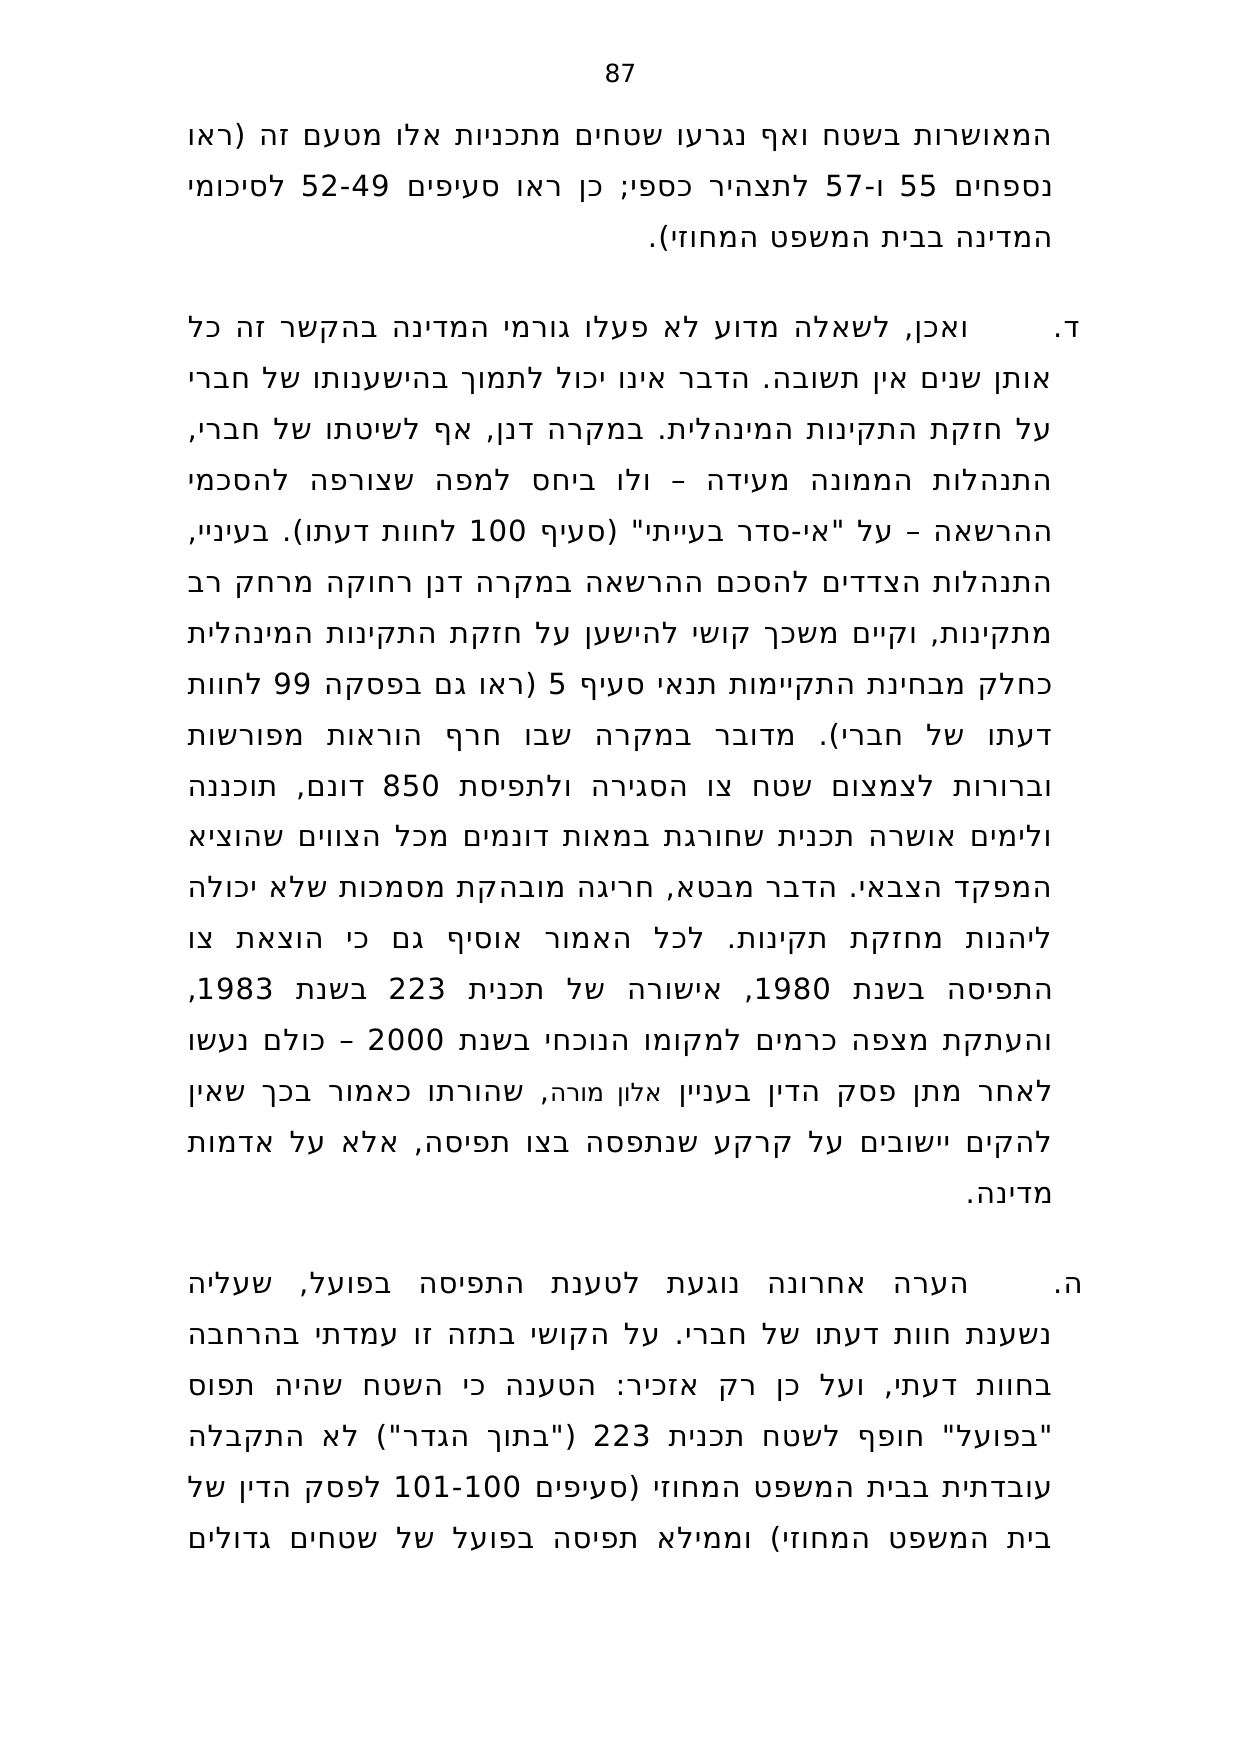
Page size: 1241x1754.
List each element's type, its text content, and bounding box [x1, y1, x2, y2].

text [187, 118, 1053, 254]
text ואכן, לשאלה מדוע לא פעלו גורמי המדינה בהקשר זה כל אותן שנים אין תשובה. הדבר אינו יכול לתמוך בהישענותו של חברי על חזקת התקינות המינהלית. במקרה דנן, אף לשיטתו של חברי, התנהלות הממונה מעידה – ולו ביחס למפה שצורפה להסכמי ההרשאה – על "אי-סדר בעייתי" (סעיף 100 לחוות דעתו). בעיניי, התנהלות הצדדים להסכם ההרשאה במקרה דנן רחוקה מרחק רב מתקינות, וקיים משכך קושי להישען על חזקת התקינות המינהלית כחלק מבחינת התקיימות תנאי סעיף 5 (ראו גם בפסקה 99 לחוות דעתו של חברי). מדובר במקרה שבו חרף הוראות מפורשות וברורות לצמצום שטח צו הסגירה ולתפיסת 850 דונם, תוכננה ולימים אושרה תכנית שחורגת במאות דונמים מכל הצווים שהוציא המפקד הצבאי. הדבר מבטא, חריגה מובהקת מסמכות שלא יכולה ליהנות מחזקת תקינות. לכל האמור אוסיף גם כי הוצאת צו התפיסה בשנת 1980, אישורה של תכנית 223 בשנת 1983, והעתקת מצפה כרמים למקומו הנוכחי בשנת 2000 – כולם נעשו לאחר מתן פסק הדין בעניין אלון מורה, שהורתו כאמור בכך שאין להקים יישובים על קרקע שנתפסה בצו תפיסה, אלא על אדמות מדינה. [187, 310, 1053, 1210]
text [187, 1267, 1053, 1555]
